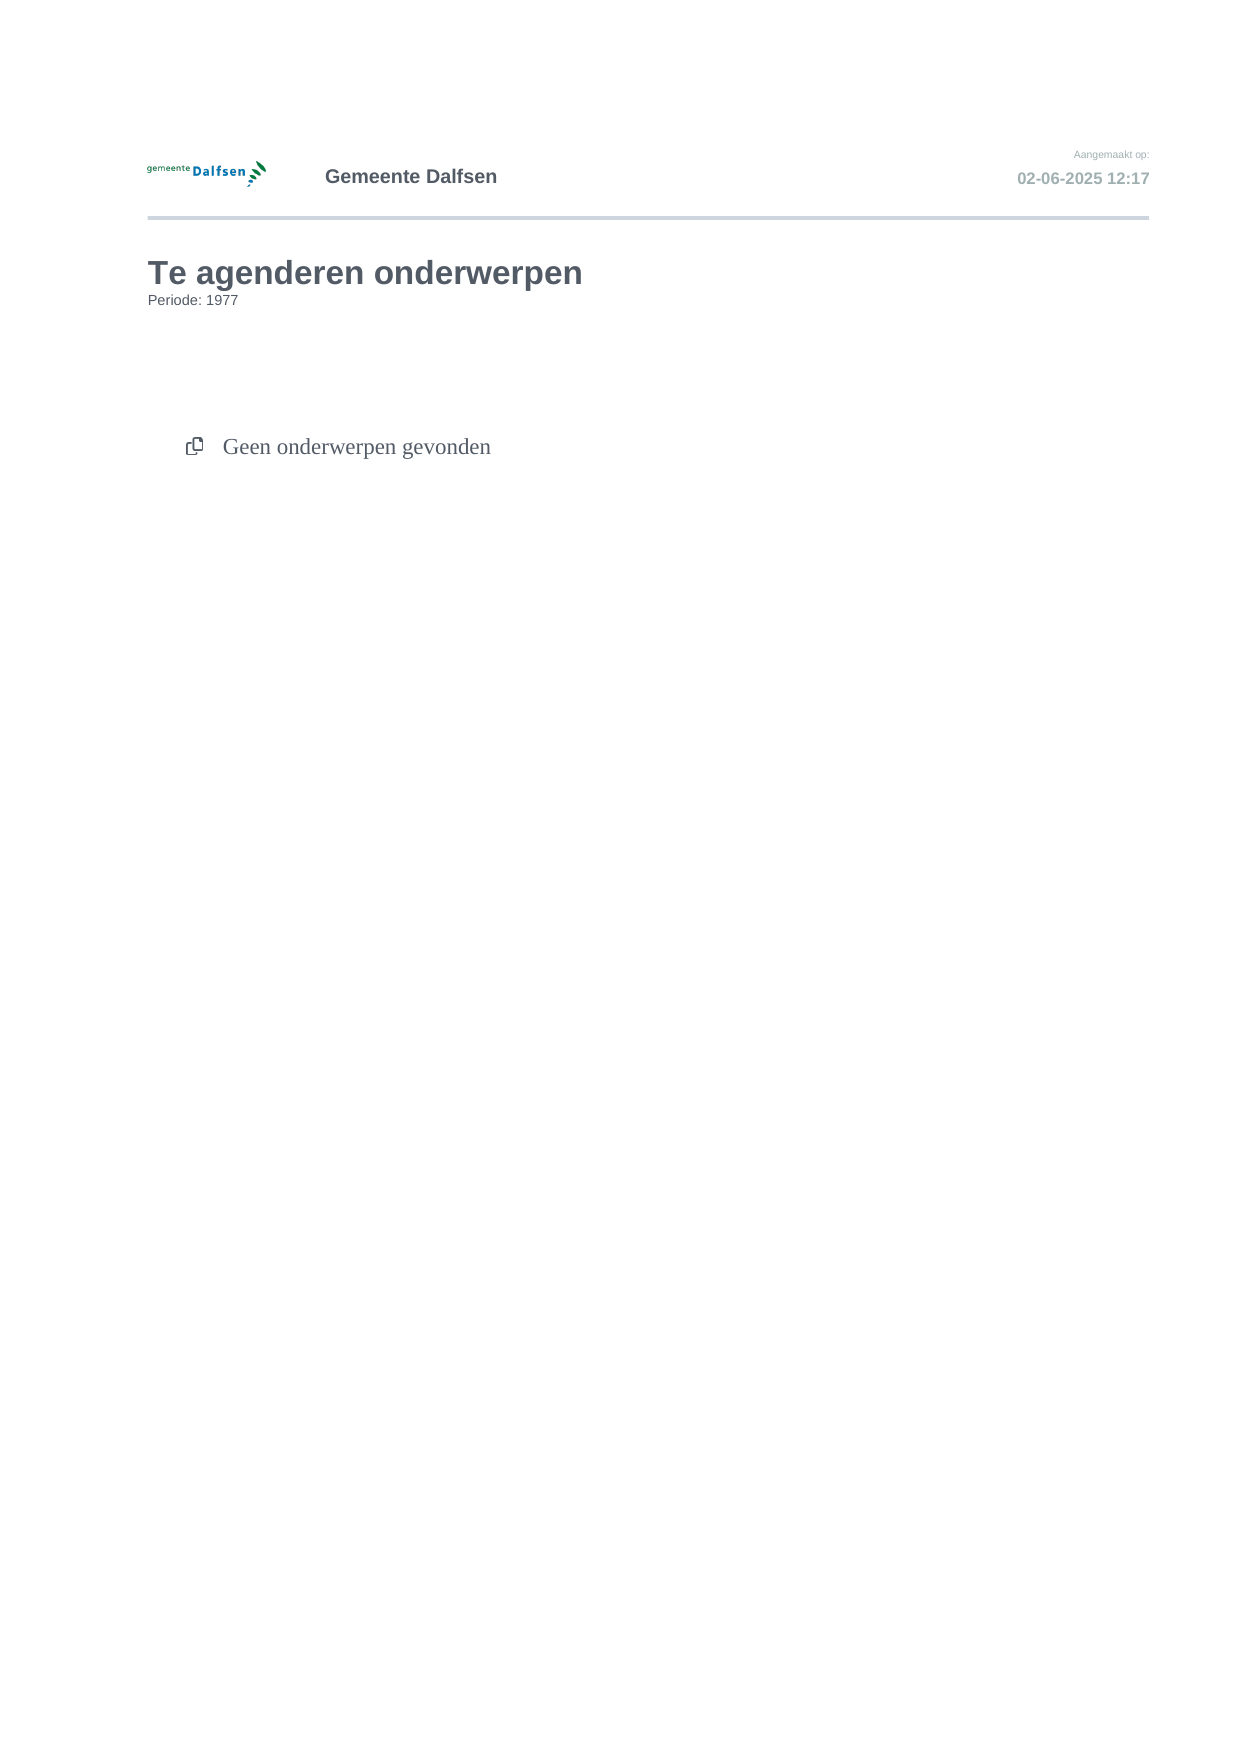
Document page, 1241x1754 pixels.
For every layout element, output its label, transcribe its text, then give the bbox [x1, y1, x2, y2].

picture [147, 161, 266, 187]
table_header Gemeente Dalfsen [325, 148, 727, 188]
table_header Te agenderen onderwerpen [148, 245, 727, 292]
picture [186, 437, 203, 455]
table_header Aangemaakt op: [727, 148, 1149, 161]
picture [147, 216, 1150, 220]
table_cell Periode: 1977 [148, 292, 727, 325]
table_header [148, 148, 325, 188]
list Geen onderwerpen gevonden [185, 433, 1093, 459]
table_cell 02-06-2025 12:17 [727, 161, 1149, 188]
